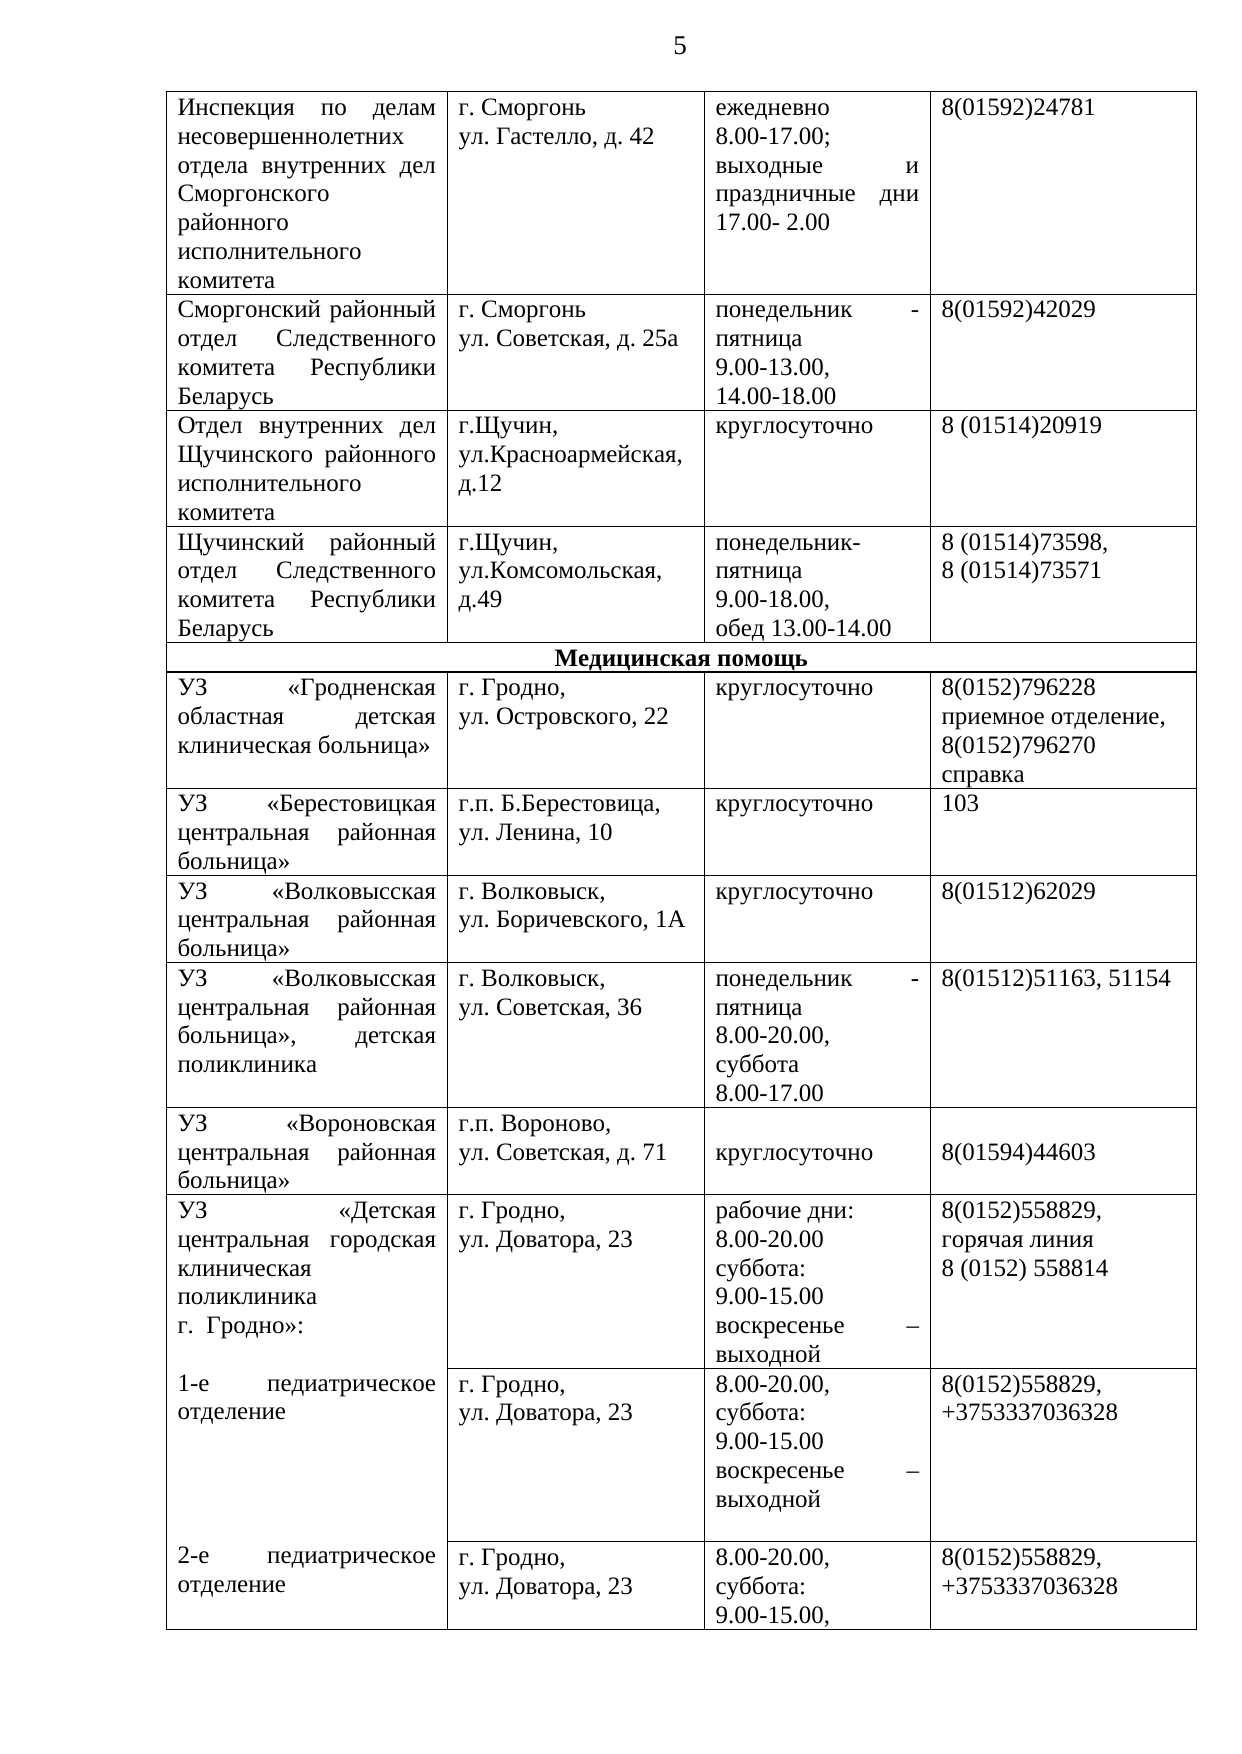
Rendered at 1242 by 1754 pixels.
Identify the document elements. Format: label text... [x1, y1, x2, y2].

table_cell 8(01592)42029 [931, 295, 1196, 409]
table_cell г. Волковыск, ул. Боричевского, 1А [448, 876, 704, 962]
table_cell Отдел внутренних дел Щучинского районного исполнительного комитета [167, 411, 447, 526]
table_cell г. Гродно, ул. Доватора, 23 [448, 1369, 704, 1541]
table_cell 8.00-20.00, суббота: 9.00-15.00 воскресенье – выходной [705, 1369, 930, 1541]
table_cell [931, 1542, 1196, 1628]
table_cell 8(0152)558829, горячая линия 8 (0152) 558814 [931, 1195, 1196, 1368]
table_cell круглосуточно [705, 673, 930, 787]
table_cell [448, 1542, 704, 1628]
table_cell УЗ «Вороновская центральная районная больница» [167, 1108, 447, 1194]
table_cell рабочие дни: 8.00-20.00 суббота: 9.00-15.00 воскресенье – выходной [705, 1195, 930, 1368]
table_cell г. Волковыск, ул. Советская, 36 [448, 963, 704, 1107]
table_cell г. Сморгонь ул. Советская, д. 25а [448, 295, 704, 409]
table_cell круглосуточно [705, 789, 930, 875]
table_cell УЗ «Гродненская областная детская клиническая больница» [167, 673, 447, 787]
table_cell понедельник - пятница 9.00-13.00, 14.00-18.00 [705, 295, 930, 409]
table_cell г. Гродно, ул. Доватора, 23 [448, 1195, 704, 1368]
table_cell г. Сморгонь ул. Гастелло, д. 42 [448, 92, 704, 293]
table_cell понедельник-пятница 9.00-18.00, обед 13.00-14.00 [705, 527, 930, 642]
table_cell круглосуточно [705, 411, 930, 526]
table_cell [705, 1542, 930, 1628]
table_cell г.Щучин, ул.Красноармейская, д.12 [448, 411, 704, 526]
table_cell УЗ «Волковысская центральная районная больница», детская поликлиника [167, 963, 447, 1107]
table_cell 8 (01514)73598, 8 (01514)73571 [931, 527, 1196, 642]
table_cell 8(0152)558829, +3753337036328 [931, 1369, 1196, 1541]
table_cell 103 [931, 789, 1196, 875]
table_cell ежедневно 8.00-17.00; выходные и праздничные дни 17.00- 2.00 [705, 92, 930, 293]
table_cell г.Щучин, ул.Комсомольская, д.49 [448, 527, 704, 642]
table_cell 8(01512)51163, 51154 [931, 963, 1196, 1107]
table_cell 8(0152)796228 приемное отделение, 8(0152)796270 справка [1024, 673, 1196, 787]
table_cell Сморгонский районный отдел Следственного комитета Республики Беларусь [167, 295, 447, 409]
table_cell г.п. Б.Берестовица, ул. Ленина, 10 [448, 789, 704, 875]
table_cell г. Гродно, ул. Островского, 22 [448, 673, 704, 787]
table_cell понедельник - пятница 8.00-20.00, суббота 8.00-17.00 [705, 963, 930, 1107]
table_cell Щучинский районный отдел Следственного комитета Республики Беларусь [167, 527, 447, 642]
table_cell 8(01512)62029 [931, 876, 1196, 962]
table_cell Инспекция по делам несовершеннолетних отдела внутренних дел Сморгонского районного исполнительного комитета [167, 92, 447, 293]
table_cell г.п. Вороново, ул. Советская, д. 71 [448, 1108, 704, 1194]
table_cell круглосуточно [705, 1108, 930, 1194]
table_cell УЗ «Детская центральная городская клиническая поликлиника г. Гродно»: 1-е педиатрическое отделение 2-е педиатрическое отделение 3-е педиатрическое отделение 4-е педиатрическое отделение 5-е педиатрическое отделение 6-е педиатрическое отделение [167, 1195, 447, 1628]
table_cell УЗ «Берестовицкая центральная районная больница» [167, 789, 447, 875]
table_cell 8 (01514)20919 [931, 411, 1196, 526]
table_cell 8(01594)44603 [931, 1108, 1196, 1194]
table_cell Медицинская помощь [167, 643, 1196, 671]
table_cell УЗ «Волковысская центральная районная больница» [167, 876, 447, 962]
table_cell 8(01592)24781 [931, 92, 1196, 293]
table_cell круглосуточно [705, 876, 930, 962]
